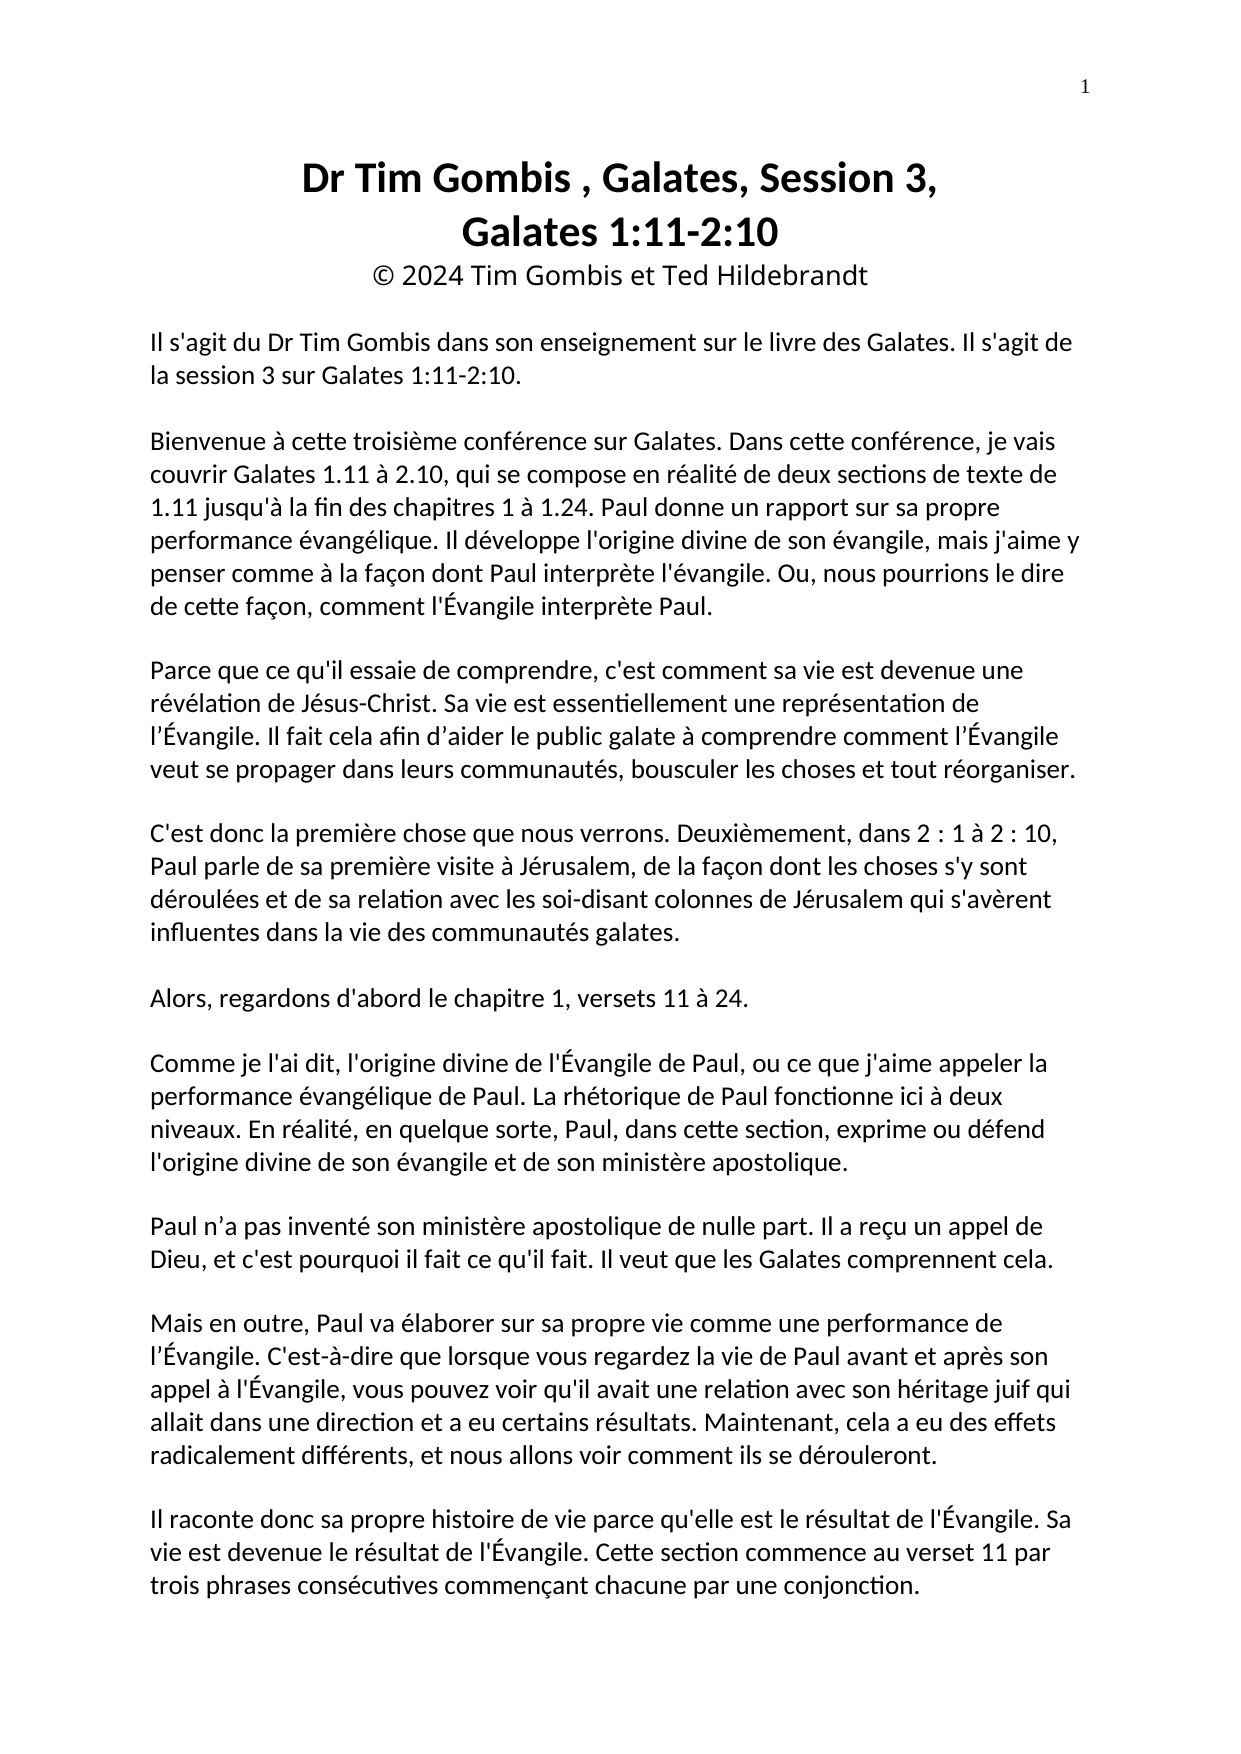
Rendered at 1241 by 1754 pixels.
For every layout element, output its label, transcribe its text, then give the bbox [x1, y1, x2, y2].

text C'est donc la première chose que nous verrons. Deuxièmement, dans 2 : 1 à 2 : 10, Paul parle de sa première visite à Jérusalem, de la façon dont les choses s'y sont déroulées et de sa relation avec les soi-disant colonnes de Jérusalem qui s'avèrent influentes dans la vie des communautés galates. Alors, regardons d'abord le chapitre 1, versets 11 à 24. [150, 816, 1090, 1014]
text Mais en outre, Paul va élaborer sur sa propre vie comme une performance de l’Évangile. C'est-à-dire que lorsque vous regardez la vie de Paul avant et après son appel à l'Évangile, vous pouvez voir qu'il avait une relation avec son héritage juif qui allait dans une direction et a eu certains résultats. Maintenant, cela a eu des effets radicalement différents, et nous allons voir comment ils se dérouleront. [150, 1306, 1090, 1471]
text Il raconte donc sa propre histoire de vie parce qu'elle est le résultat de l'Évangile. Sa vie est devenue le résultat de l'Évangile. Cette section commence au verset 11 par trois phrases consécutives commençant chacune par une conjonction. [150, 1502, 1090, 1601]
text Comme je l'ai dit, l'origine divine de l'Évangile de Paul, ou ce que j'aime appeler la performance évangélique de Paul. La rhétorique de Paul fonctionne ici à deux niveaux. En réalité, en quelque sorte, Paul, dans cette section, exprime ou défend l'origine divine de son évangile et de son ministère apostolique. [150, 1046, 1090, 1178]
text Galates 1:11-2:10 [150, 203, 1090, 257]
text Parce que ce qu'il essaie de comprendre, c'est comment sa vie est devenue une révélation de Jésus-Christ. Sa vie est essentiellement une représentation de l’Évangile. Il fait cela afin d’aider le public galate à comprendre comment l’Évangile veut se propager dans leurs communautés, bousculer les choses et tout réorganiser. [150, 653, 1090, 785]
text Dr Tim Gombis , Galates, Session 3, [150, 150, 1090, 203]
text Il s'agit du Dr Tim Gombis dans son enseignement sur le livre des Galates. Il s'agit de la session 3 sur Galates 1:11-2:10. Bienvenue à cette troisième conférence sur Galates. Dans cette conférence, je vais couvrir Galates 1.11 à 2.10, qui se compose en réalité de deux sections de texte de 1.11 jusqu'à la fin des chapitres 1 à 1.24. Paul donne un rapport sur sa propre performance évangélique. Il développe l'origine divine de son évangile, mais j'aime y penser comme à la façon dont Paul interprète l'évangile. Ou, nous pourrions le dire de cette façon, comment l'Évangile interprète Paul. [150, 325, 1090, 622]
text © 2024 Tim Gombis et Ted Hildebrandt [150, 257, 1090, 294]
text Paul n’a pas inventé son ministère apostolique de nulle part. Il a reçu un appel de Dieu, et c'est pourquoi il fait ce qu'il fait. Il veut que les Galates comprennent cela. [150, 1209, 1090, 1275]
